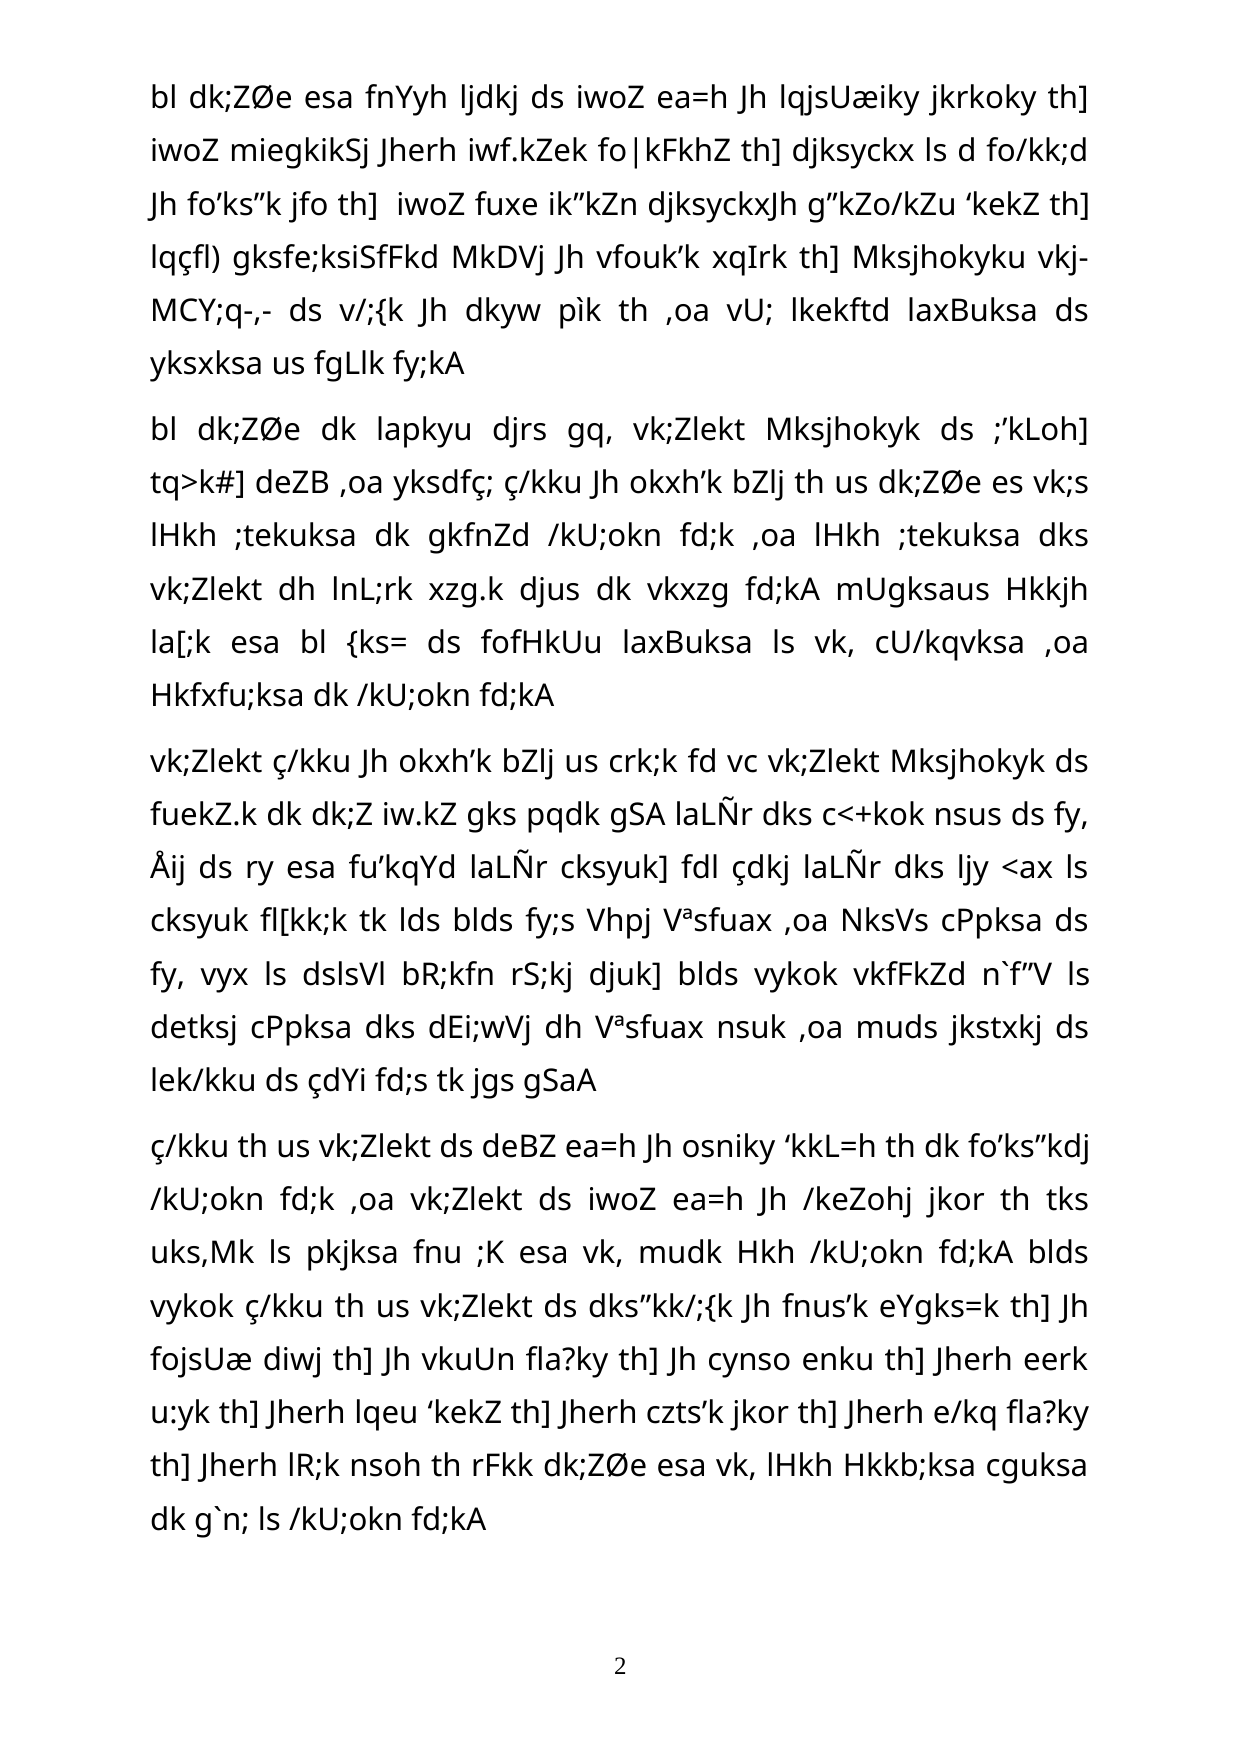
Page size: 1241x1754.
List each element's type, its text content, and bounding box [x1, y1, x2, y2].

text vk;Zlekt ç/kku Jh okxh’k bZlj us crk;k fd vc vk;Zlekt Mksjhokyk ds fuekZ.k dk dk;Z iw.kZ gks pqdk gSA laLÑr dks c<+kok nsus ds fy, Åij ds ry esa fu’kqYd laLÑr cksyuk] fdl çdkj laLÑr dks ljy <ax ls cksyuk fl[kk;k tk lds blds fy;s Vhpj Vªsfuax ,oa NksVs cPpksa ds fy, vyx ls dslsVl bR;kfn rS;kj djuk] blds vykok vkfFkZd n`f”V ls detksj cPpksa dks dEi;wVj dh Vªsfuax nsuk ,oa muds jkstxkj ds lek/kku ds çdYi fd;s tk jgs gSaA [150, 739, 1090, 1101]
text bl dk;ZØe dk lapkyu djrs gq, vk;Zlekt Mksjhokyk ds ;’kLoh] tq>k#] deZB ,oa yksdfç; ç/kku Jh okxh’k bZlj th us dk;ZØe es vk;s lHkh ;tekuksa dk gkfnZd /kU;okn fd;k ,oa lHkh ;tekuksa dks vk;Zlekt dh lnL;rk xzg.k djus dk vkxzg fd;kA mUgksaus Hkkjh la[;k esa bl {ks= ds fofHkUu laxBuksa ls vk, cU/kqvksa ,oa Hkfxfu;ksa dk /kU;okn fd;kA [150, 407, 1090, 716]
text ç/kku th us vk;Zlekt ds deBZ ea=h Jh osniky ‘kkL=h th dk fo’ks”kdj /kU;okn fd;k ,oa vk;Zlekt ds iwoZ ea=h Jh /keZohj jkor th tks uks,Mk ls pkjksa fnu ;K esa vk, mudk Hkh /kU;okn fd;kA blds vykok ç/kku th us vk;Zlekt ds dks”kk/;{k Jh fnus’k eYgks=k th] Jh fojsUæ diwj th] Jh vkuUn fla?ky th] Jh cynso enku th] Jherh eerk u:yk th] Jherh lqeu ‘kekZ th] Jherh czts’k jkor th] Jherh e/kq fla?ky th] Jherh lR;k nsoh th rFkk dk;ZØe esa vk, lHkh Hkkb;ksa cguksa dk g`n; ls /kU;okn fd;kA [150, 1124, 1090, 1539]
text bl dk;ZØe esa fnYyh ljdkj ds iwoZ ea=h Jh lqjsUæiky jkrkoky th] iwoZ miegkikSj Jherh iwf.kZek fo|kFkhZ th] djksyckx ls d fo/kk;d Jh fo’ks”k jfo th] iwoZ fuxe ik”kZn djksyckxJh g”kZo/kZu ‘kekZ th] lqçfl) gksfe;ksiSfFkd MkDVj Jh vfouk’k xqIrk th] Mksjhokyku vkj-MCY;q-,- ds v/;{k Jh dkyw pìk th ,oa vU; lkekftd laxBuksa ds yksxksa us fgLlk fy;kA [150, 75, 1090, 384]
